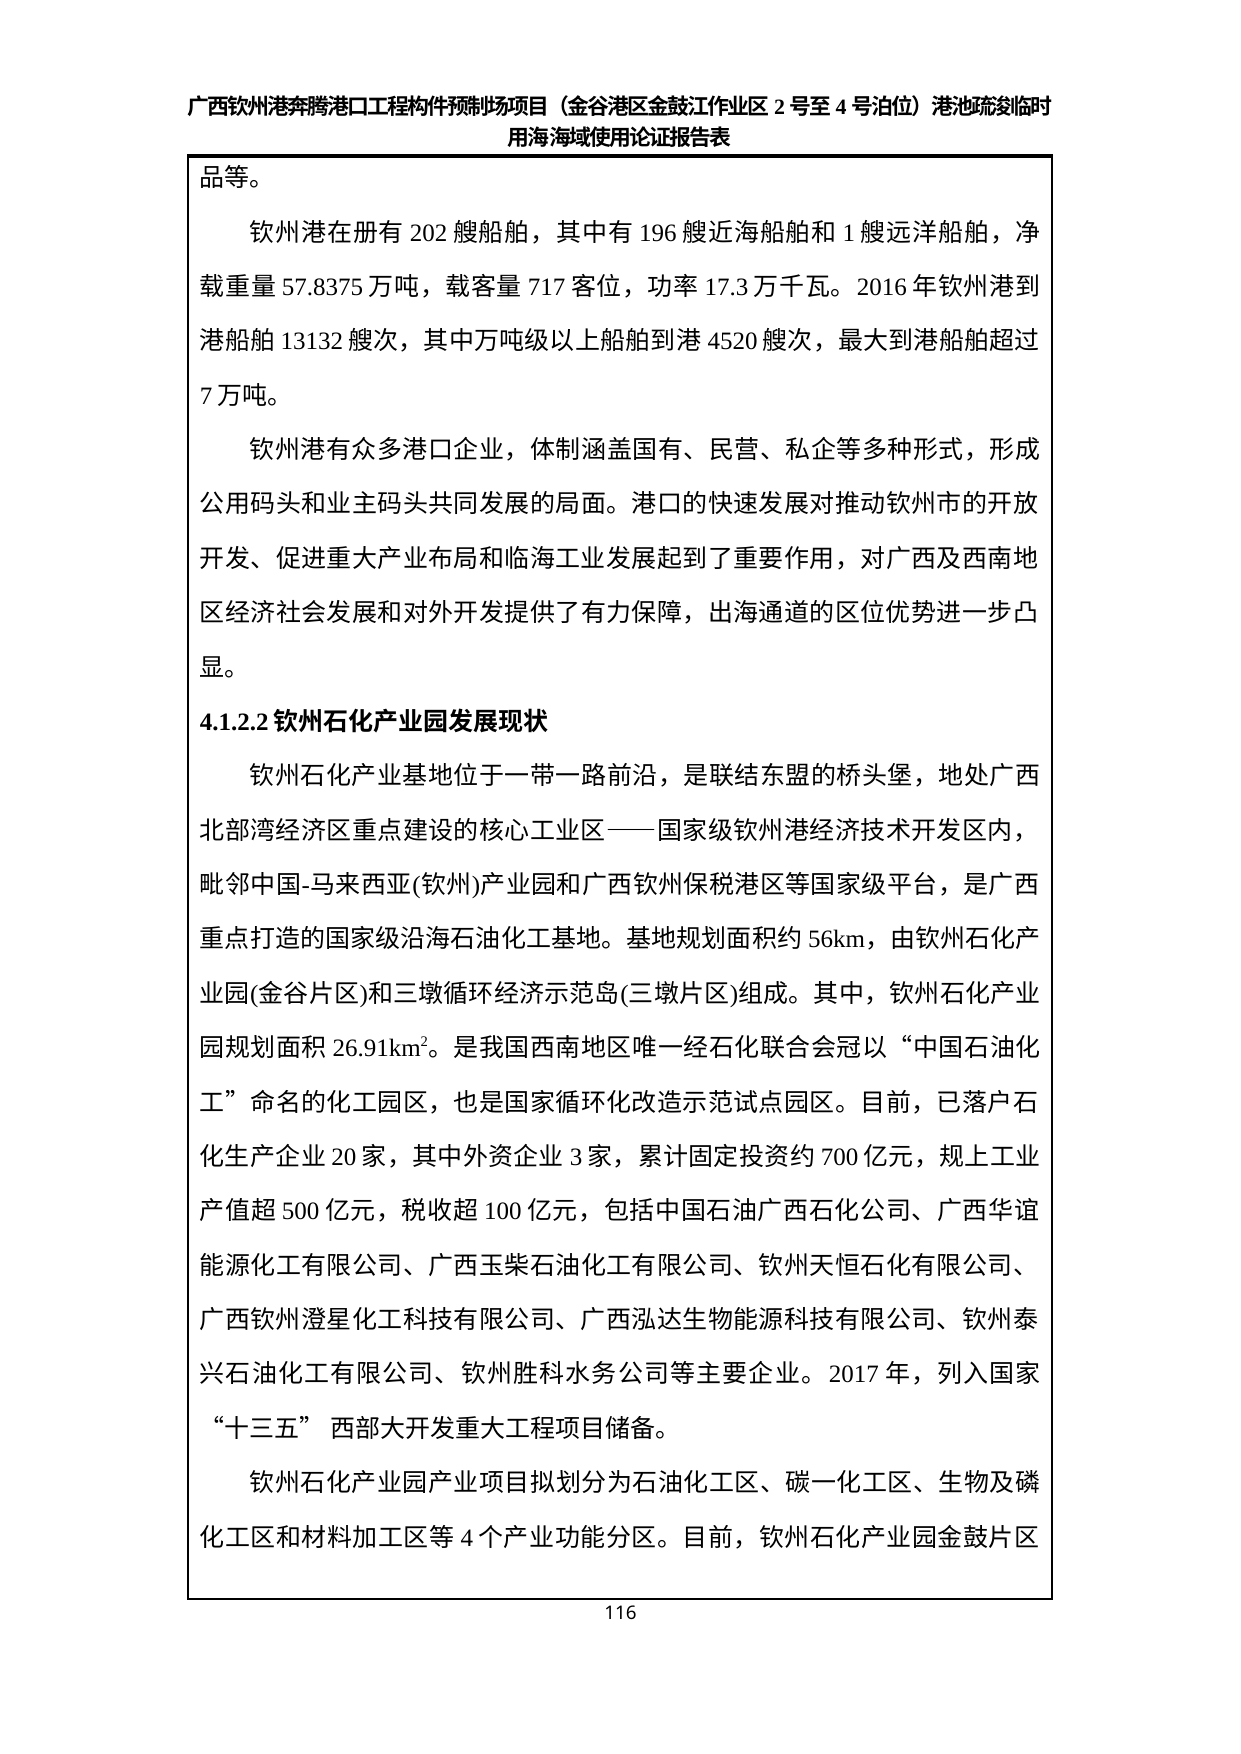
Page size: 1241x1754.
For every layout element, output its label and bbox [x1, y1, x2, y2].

table_header [189, 158, 1051, 1597]
